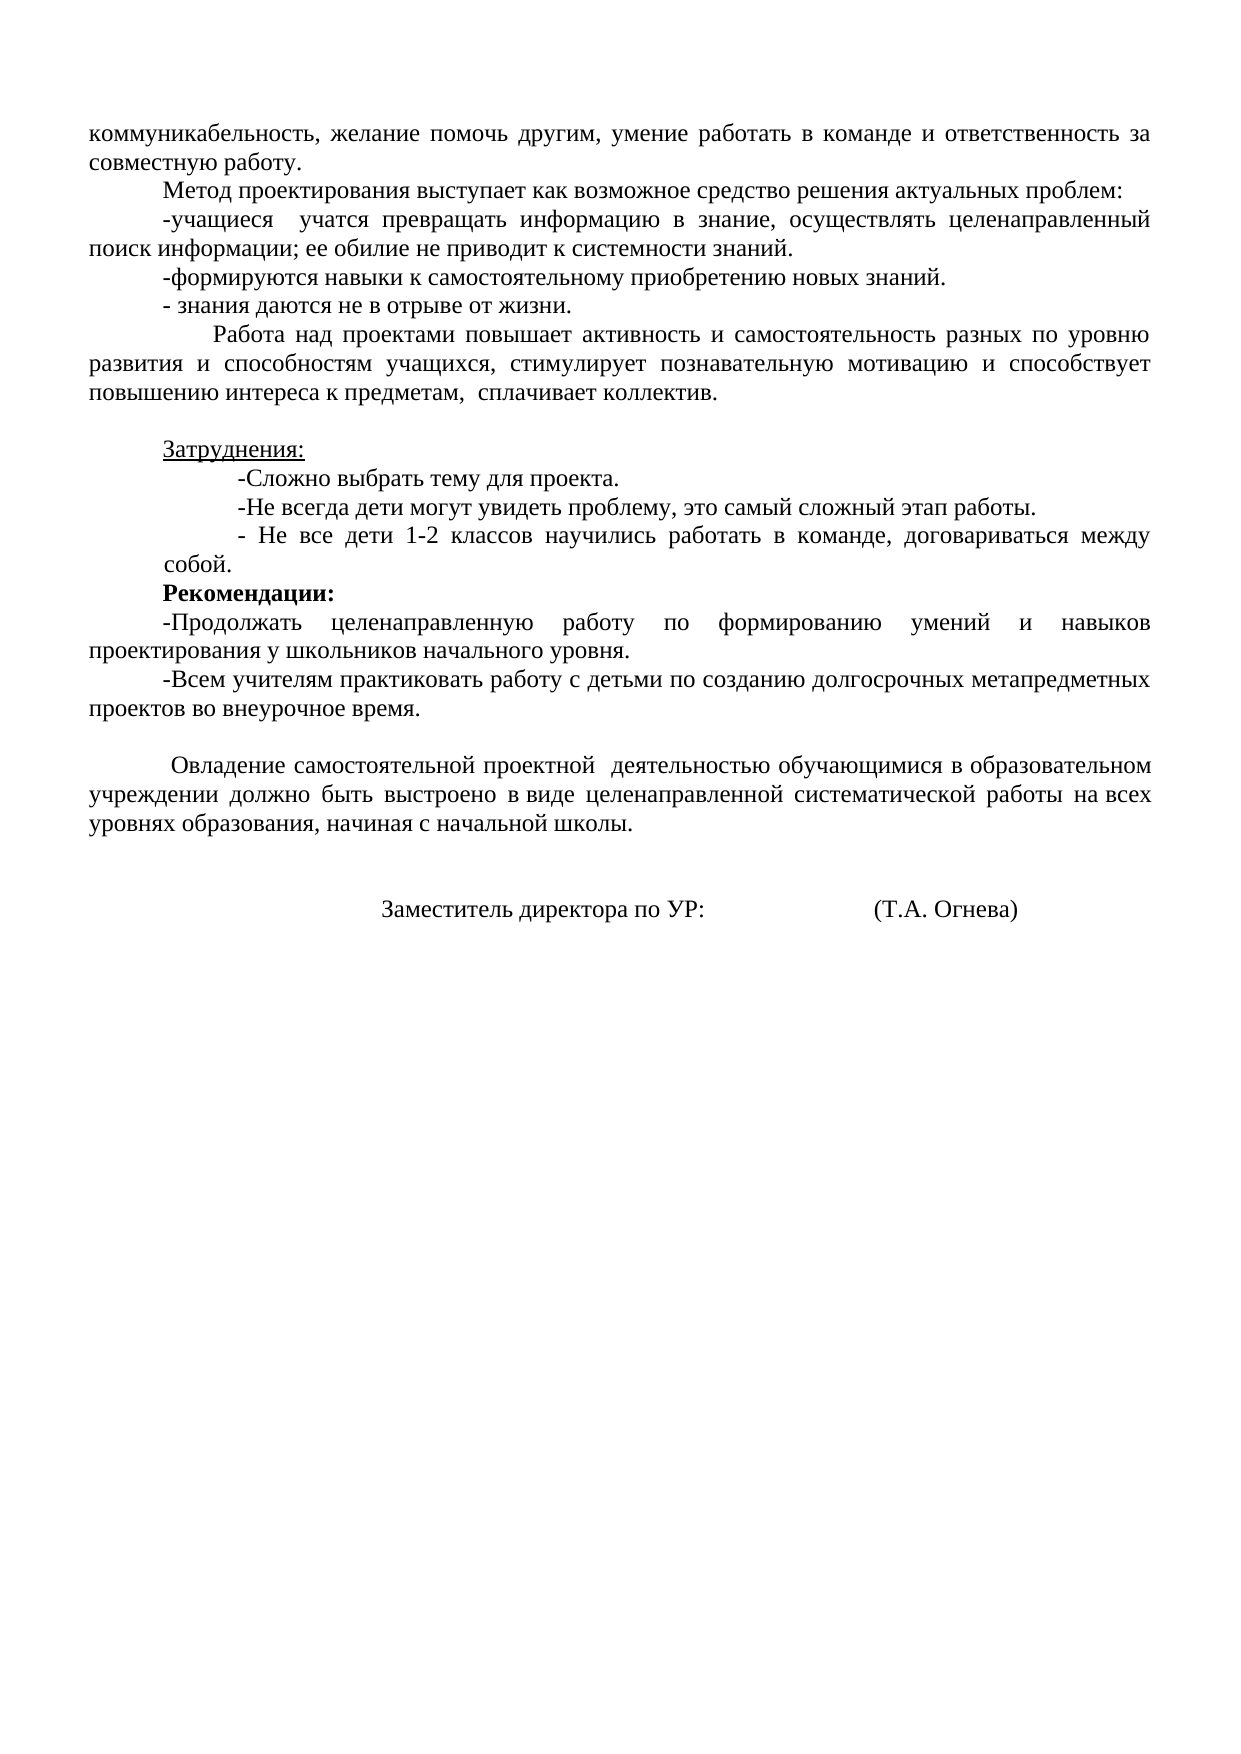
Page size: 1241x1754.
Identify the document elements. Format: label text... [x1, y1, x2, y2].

text -учащиеся учатся превращать информацию в знание, осуществлять целенаправленный поиск информации; ее обилие не приводит к системности знаний. [89, 204, 1152, 262]
text Затруднения: [89, 434, 1152, 463]
text -формируются навыки к самостоятельному приобретению новых знаний. [89, 262, 1152, 291]
list -Не всегда дети могут увидеть проблему, это самый сложный этап работы. [164, 492, 1152, 521]
list - Не все дети 1-2 классов научились работать в команде, договариваться между собой. [164, 521, 1152, 578]
text - знания даются не в отрыве от жизни. [89, 291, 1152, 319]
text Овладение самостоятельной проектной деятельностью обучающимися в образовательном учреждении должно быть выстроено в виде целенаправленной систематической работы на всех уровнях образования, начиная с начальной школы. [89, 751, 1152, 837]
list -Сложно выбрать тему для проекта. [164, 463, 1152, 492]
text Заместитель директора по УР: (Т.А. Огнева) [201, 894, 1152, 922]
text Рекомендации: [89, 578, 1152, 607]
text Работа над проектами повышает активность и самостоятельность разных по уровню развития и способностям учащихся, стимулирует познавательную мотивацию и способствует повышению интереса к предметам, сплачивает коллектив. [89, 319, 1152, 406]
text -Продолжать целенаправленную работу по формированию умений и навыков проектирования у школьников начального уровня. [89, 607, 1152, 664]
text Метод проектирования выступает как возможное средство решения актуальных проблем: [89, 176, 1152, 204]
text -Всем учителям практиковать работу с детьми по созданию долгосрочных метапредметных проектов во внеурочное время. [89, 664, 1152, 722]
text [89, 118, 1152, 176]
